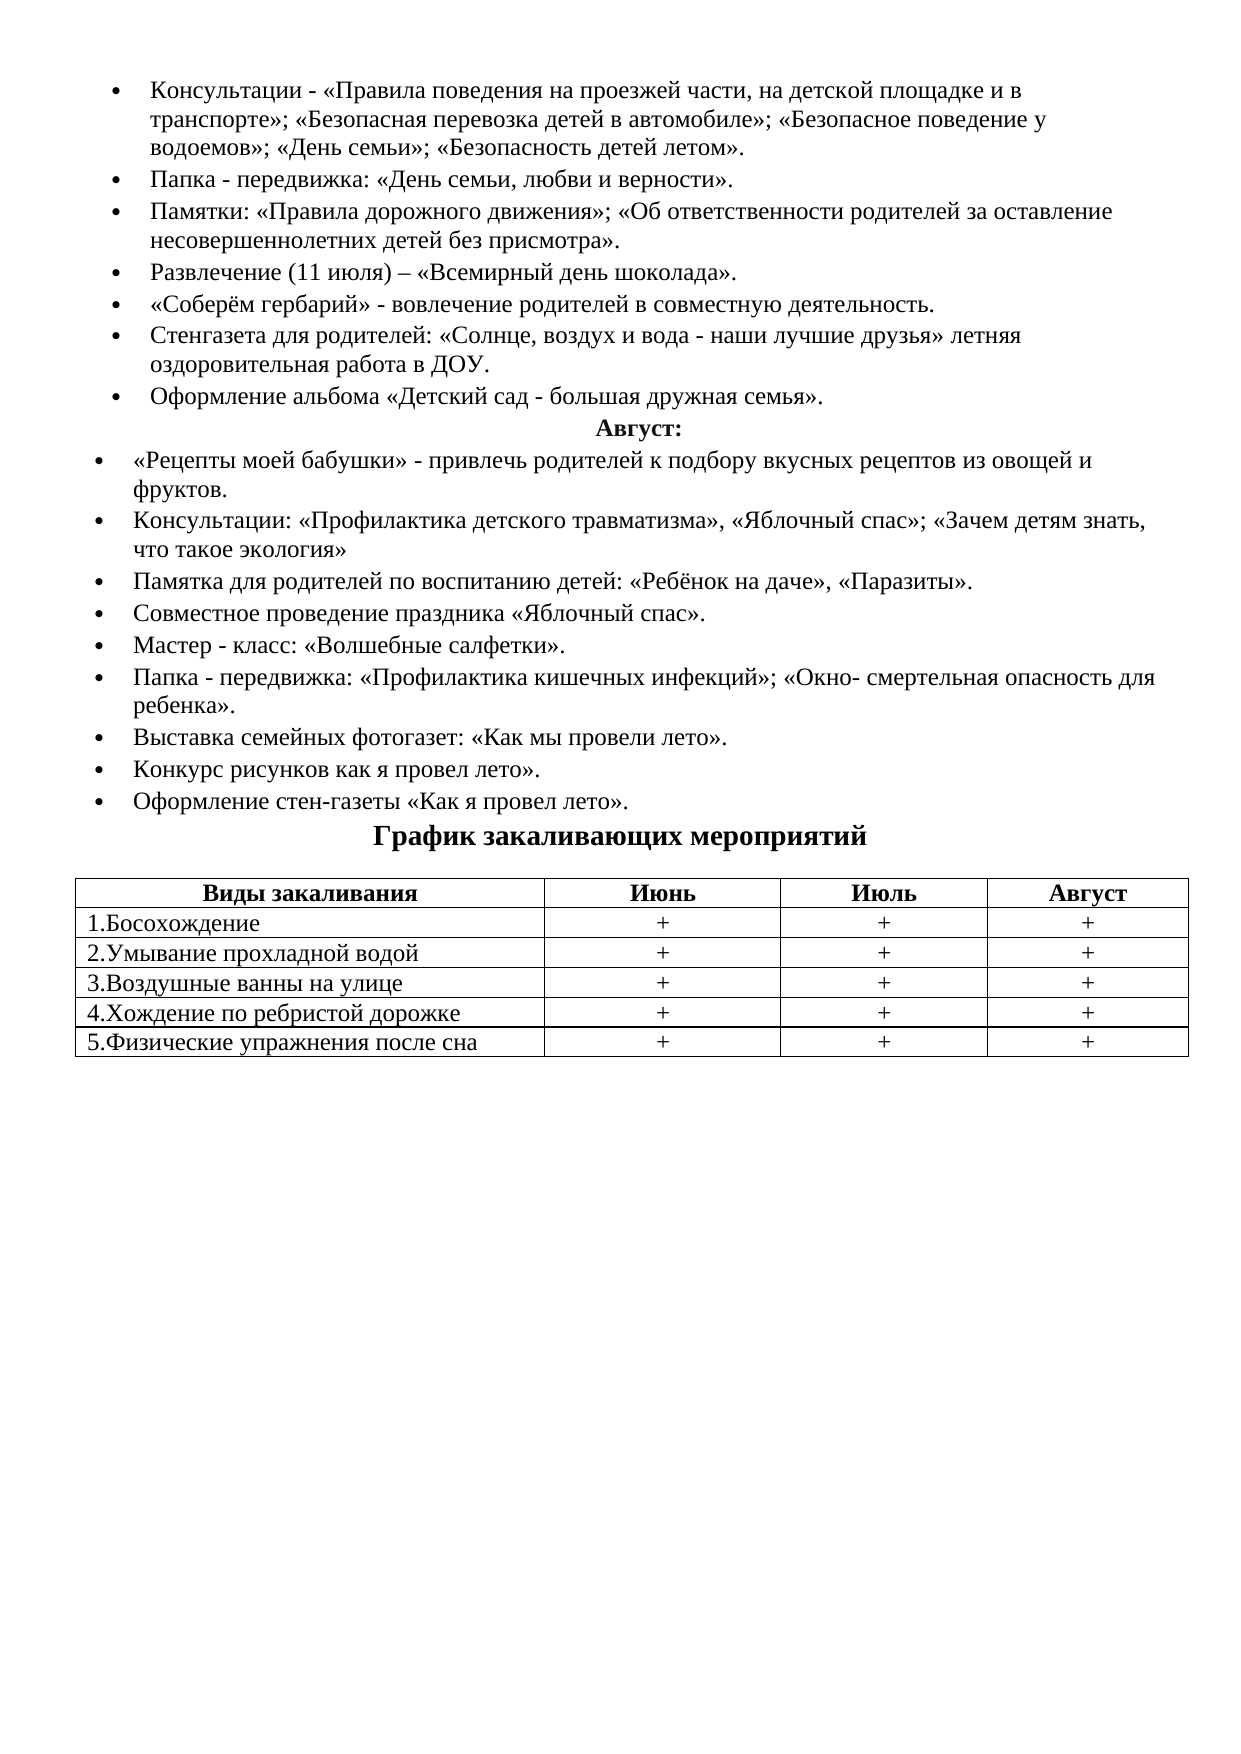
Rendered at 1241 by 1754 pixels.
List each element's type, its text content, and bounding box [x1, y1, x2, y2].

table_cell 5.Физические упражнения после сна [76, 1028, 544, 1056]
list Стенгазета для родителей: «Солнце, воздух и вода - наши лучшие друзья» летняя оздоровительная работа в ДОУ. [112, 321, 1165, 378]
table_cell 2.Умывание прохладной водой [76, 938, 544, 967]
table_cell + [988, 1028, 1188, 1056]
list Папка - передвижка: «Профилактика кишечных инфекций»; «Окно- смертельная опасность для ребенка». [95, 662, 1165, 719]
table_cell + [988, 938, 1188, 967]
list Папка - передвижка: «День семьи, любви и верности». [112, 164, 1165, 193]
list Выставка семейных фотогазет: «Как мы провели лето». [95, 722, 1165, 751]
list Консультации: «Профилактика детского травматизма», «Яблочный спас»; «Зачем детям знать, что такое экология» [95, 506, 1165, 563]
table_cell + [988, 968, 1188, 997]
table_cell 3.Воздушные ванны на улице [76, 968, 544, 997]
list «Соберём гербарий» - вовлечение родителей в совместную деятельность. [112, 289, 1165, 317]
list Памятки: «Правила дорожного движения»; «Об ответственности родителей за оставление несовершеннолетних детей без присмотра». [112, 196, 1165, 254]
table_cell + [545, 908, 780, 937]
list Конкурс рисунков как я провел лето». [95, 754, 1165, 783]
list Консультации - «Правила поведения на проезжей части, на детской площадке и в транспорте»; «Безопасная перевозка детей в автомобиле»; «Безопасное поведение у водоемов»; «День семьи»; «Безопасность детей летом». [112, 75, 1165, 161]
table_cell + [545, 998, 780, 1026]
table_header Июль [781, 879, 987, 907]
list Памятка для родителей по воспитанию детей: «Ребёнок на даче», «Паразиты». [95, 566, 1165, 595]
list «Рецепты моей бабушки» - привлечь родителей к подбору вкусных рецептов из овощей и фруктов. [95, 445, 1165, 502]
list Развлечение (11 июля) – «Всемирный день шоколада». [112, 257, 1165, 286]
table_cell + [545, 968, 780, 997]
list Совместное проведение праздника «Яблочный спас». [95, 598, 1165, 627]
table_cell + [781, 908, 987, 937]
table_header Июнь [545, 879, 780, 907]
table_cell + [545, 1028, 780, 1056]
list Мастер - класс: «Волшебные салфетки». [95, 630, 1165, 659]
text Август: [75, 413, 1165, 442]
table_cell + [781, 998, 987, 1026]
table_header Виды закаливания [76, 879, 544, 907]
table_cell + [545, 938, 780, 967]
table_cell + [781, 938, 987, 967]
table_header Август [988, 879, 1188, 907]
table_cell + [988, 998, 1188, 1026]
list Оформление альбома «Детский сад - большая дружная семья». [112, 381, 1165, 410]
table_cell 4.Хождение по ребристой дорожке [76, 998, 544, 1026]
table_cell 1.Босохождение [76, 908, 544, 937]
table_cell + [988, 908, 1188, 937]
list Оформление стен-газеты «Как я провел лето». [95, 786, 1165, 815]
table_cell + [781, 968, 987, 997]
table_cell + [781, 1028, 987, 1056]
text График закаливающих мероприятий [75, 818, 1165, 852]
